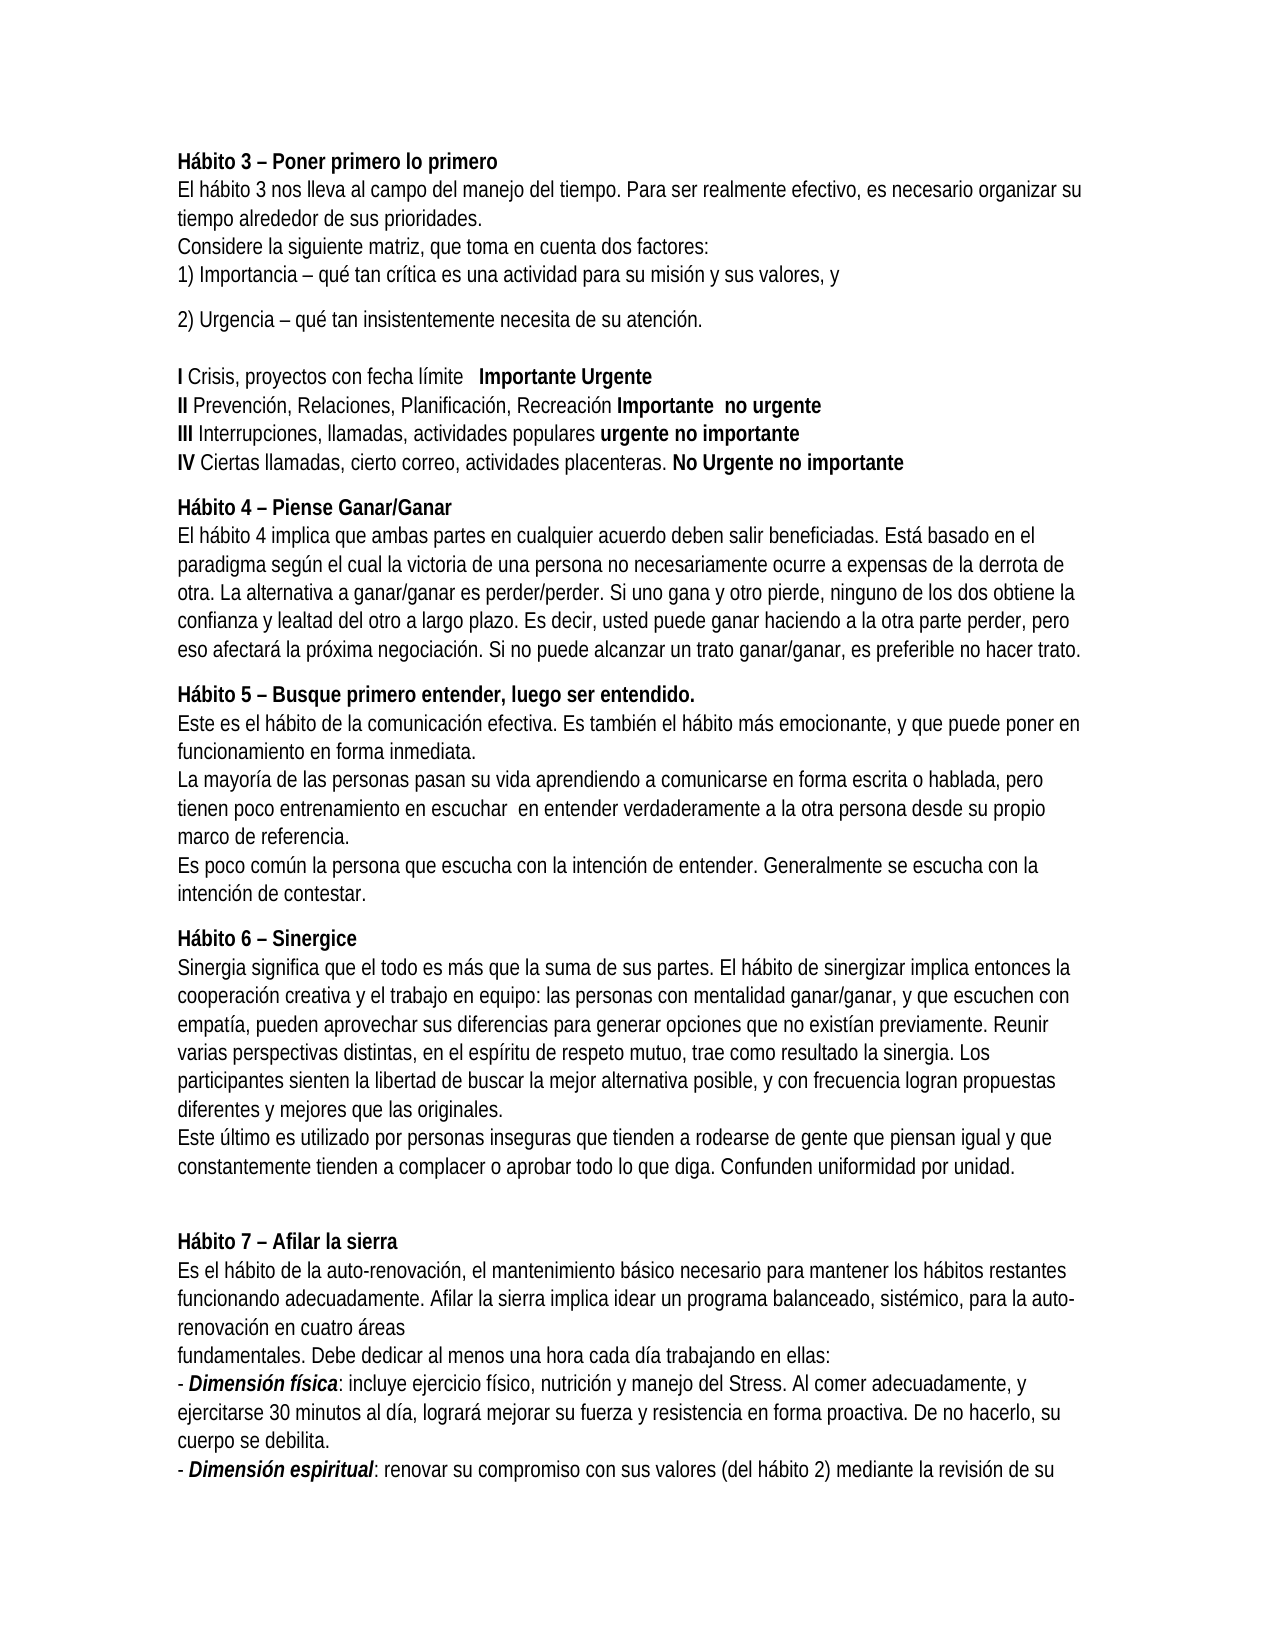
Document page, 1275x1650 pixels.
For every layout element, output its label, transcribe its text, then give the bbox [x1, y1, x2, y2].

text Hábito 4 – Piense Ganar/Ganar El hábito 4 implica que ambas partes en cualquier acuerdo deben salir beneficiadas. Está basado en el paradigma según el cual la victoria de una persona no necesariamente ocurre a expensas de la derrota de otra. La alternativa a ganar/ganar es perder/perder. Si uno gana y otro pierde, ninguno de los dos obtiene la confianza y lealtad del otro a largo plazo. Es decir, usted puede ganar haciendo a la otra parte perder, pero eso afectará la próxima negociación. Si no puede alcanzar un trato ganar/ganar, es preferible no hacer trato. [177, 494, 1098, 662]
text 2) Urgencia – qué tan insistentemente necesita de su atención. I Crisis, proyectos con fecha límite Importante Urgente II Prevención, Relaciones, Planificación, Recreación Importante no urgente III Interrupciones, llamadas, actividades populares urgente no importante IV Ciertas llamadas, cierto correo, actividades placenteras. No Urgente no importante [177, 306, 1098, 475]
text Hábito 6 – Sinergice Sinergia significa que el todo es más que la suma de sus partes. El hábito de sinergizar implica entonces la cooperación creativa y el trabajo en equipo: las personas con mentalidad ganar/ganar, y que escuchen con empatía, pueden aprovechar sus diferencias para generar opciones que no existían previamente. Reunir varias perspectivas distintas, en el espíritu de respeto mutuo, trae como resultado la sinergia. Los participantes sienten la libertad de buscar la mejor alternativa posible, y con frecuencia logran propuestas diferentes y mejores que las originales. Este último es utilizado por personas inseguras que tienden a rodearse de gente que piensan igual y que constantemente tienden a complacer o aprobar todo lo que diga. Confunden uniformidad por unidad. [177, 925, 1098, 1209]
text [177, 1228, 1098, 1482]
text Hábito 5 – Busque primero entender, luego ser entendido. Este es el hábito de la comunicación efectiva. Es también el hábito más emocionante, y que puede poner en funcionamiento en forma inmediata. La mayoría de las personas pasan su vida aprendiendo a comunicarse en forma escrita o hablada, pero tienen poco entrenamiento en escuchar en entender verdaderamente a la otra persona desde su propio marco de referencia. Es poco común la persona que escucha con la intención de entender. Generalmente se escucha con la intención de contestar. [177, 681, 1098, 906]
text Hábito 3 – Poner primero lo primero El hábito 3 nos lleva al campo del manejo del tiempo. Para ser realmente efectivo, es necesario organizar su tiempo alrededor de sus prioridades. Considere la siguiente matriz, que toma en cuenta dos factores: 1) Importancia – qué tan crítica es una actividad para su misión y sus valores, y [177, 148, 1098, 288]
